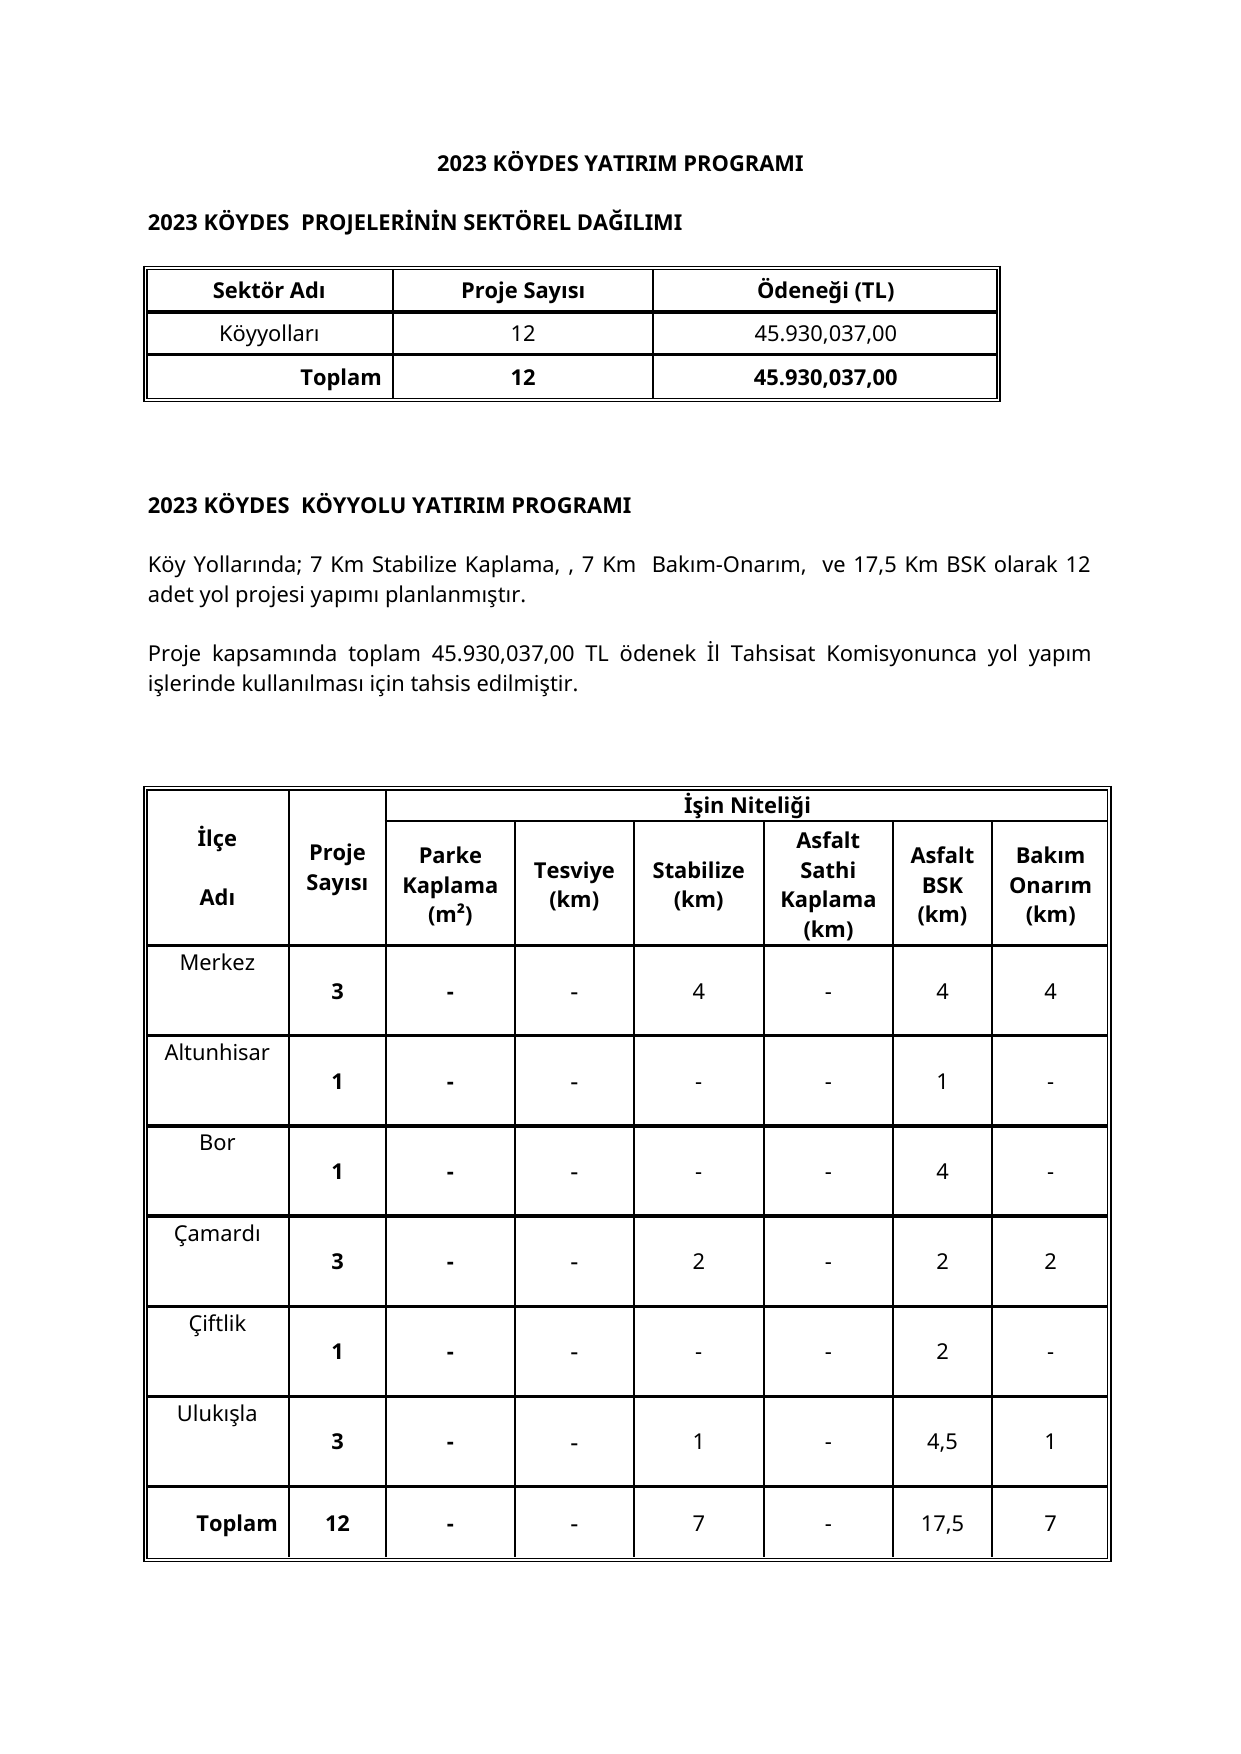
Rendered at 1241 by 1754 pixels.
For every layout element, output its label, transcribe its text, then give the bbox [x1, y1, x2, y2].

table_cell 2 [635, 1218, 763, 1304]
table_cell - [516, 1218, 633, 1304]
table_cell Altunhisar [148, 1037, 288, 1124]
table_header Sektör Adı [148, 270, 392, 310]
table_cell - [387, 1488, 514, 1557]
table_cell Asfalt Sathi Kaplama (km) [765, 822, 892, 944]
table_cell Stabilize (km) [635, 822, 763, 944]
table_cell 1 [290, 1308, 385, 1394]
table_cell - [516, 1128, 633, 1214]
table_cell 45.930,037,00 [654, 356, 996, 397]
table_cell - [387, 1128, 514, 1214]
table_cell 4 [635, 947, 763, 1034]
table_header İlçe Adı [148, 791, 288, 944]
table_header Ödeneği (TL) [654, 270, 996, 310]
table_cell 1 [993, 1398, 1107, 1485]
table_cell Çiftlik [148, 1308, 288, 1394]
table_cell 4,5 [894, 1398, 991, 1485]
text 2023 KÖYDES PROJELERİNİN SEKTÖREL DAĞILIMI [148, 207, 1093, 236]
text 2023 KÖYDES KÖYYOLU YATIRIM PROGRAMI [148, 490, 1093, 520]
table_cell 17,5 [894, 1488, 991, 1557]
table_cell 1 [635, 1398, 763, 1485]
table_cell - [993, 1308, 1107, 1394]
table_cell - [993, 1128, 1107, 1214]
table_cell - [387, 1037, 514, 1124]
table_cell Parke Kaplama (m²) [387, 822, 514, 944]
table_cell - [387, 1218, 514, 1304]
table_cell - [765, 1218, 892, 1304]
table_cell - [387, 1308, 514, 1394]
table_cell Çamardı [148, 1218, 288, 1304]
table_cell 3 [290, 1218, 385, 1304]
table_cell - [635, 1308, 763, 1394]
table_cell - [635, 1037, 763, 1124]
text Köy Yollarında; 7 Km Stabilize Kaplama, , 7 Km Bakım-Onarım, ve 17,5 Km BSK olarak 12 adet yol projesi yapımı planlanmıştır. [148, 549, 1093, 609]
table_cell 2 [894, 1308, 991, 1394]
table_cell - [993, 1037, 1107, 1124]
table_cell - [387, 1398, 514, 1485]
table_cell Asfalt BSK (km) [894, 822, 991, 944]
table_cell 3 [290, 1398, 385, 1485]
table_cell 3 [290, 947, 385, 1034]
table_cell - [765, 1037, 892, 1124]
table_cell - [765, 1488, 892, 1557]
table_cell 45.930,037,00 [654, 314, 996, 353]
table_cell Bakım Onarım (km) [993, 822, 1107, 944]
table_cell - [387, 947, 514, 1034]
table_cell - [765, 947, 892, 1034]
table_header Proje Sayısı [290, 791, 385, 944]
table_cell Toplam [148, 1488, 288, 1557]
table_cell - [765, 1128, 892, 1214]
text 2023 KÖYDES YATIRIM PROGRAMI [148, 148, 1093, 177]
table_cell 12 [394, 314, 652, 353]
table_header Proje Sayısı [394, 270, 652, 310]
table_cell - [516, 1308, 633, 1394]
table_cell 1 [894, 1037, 991, 1124]
table_cell 12 [394, 356, 652, 397]
table_cell Köyyolları [148, 314, 392, 353]
table_cell 7 [993, 1488, 1107, 1557]
table_cell Toplam [148, 356, 392, 397]
table_cell 7 [635, 1488, 763, 1557]
table_cell - [765, 1308, 892, 1394]
table_cell Ulukışla [148, 1398, 288, 1485]
table_header İşin Niteliği [387, 791, 1107, 820]
table_cell 2 [894, 1218, 991, 1304]
table_cell Tesviye (km) [516, 822, 633, 944]
table_cell - [765, 1398, 892, 1485]
table_cell - [635, 1128, 763, 1214]
table_cell 4 [894, 1128, 991, 1214]
table_cell - [516, 1398, 633, 1485]
table_cell Merkez [148, 947, 288, 1034]
table_cell 4 [894, 947, 991, 1034]
table_cell - [516, 1488, 633, 1557]
table_cell 1 [290, 1037, 385, 1124]
table_cell - [516, 1037, 633, 1124]
text Proje kapsamında toplam 45.930,037,00 TL ödenek İl Tahsisat Komisyonunca yol yapım işlerinde kullanılması için tahsis edilmiştir. [148, 638, 1093, 698]
table_cell 1 [290, 1128, 385, 1214]
table_cell Bor [148, 1128, 288, 1214]
table_cell 2 [993, 1218, 1107, 1304]
table_cell 4 [993, 947, 1107, 1034]
table_cell - [516, 947, 633, 1034]
table_cell 12 [290, 1488, 385, 1557]
